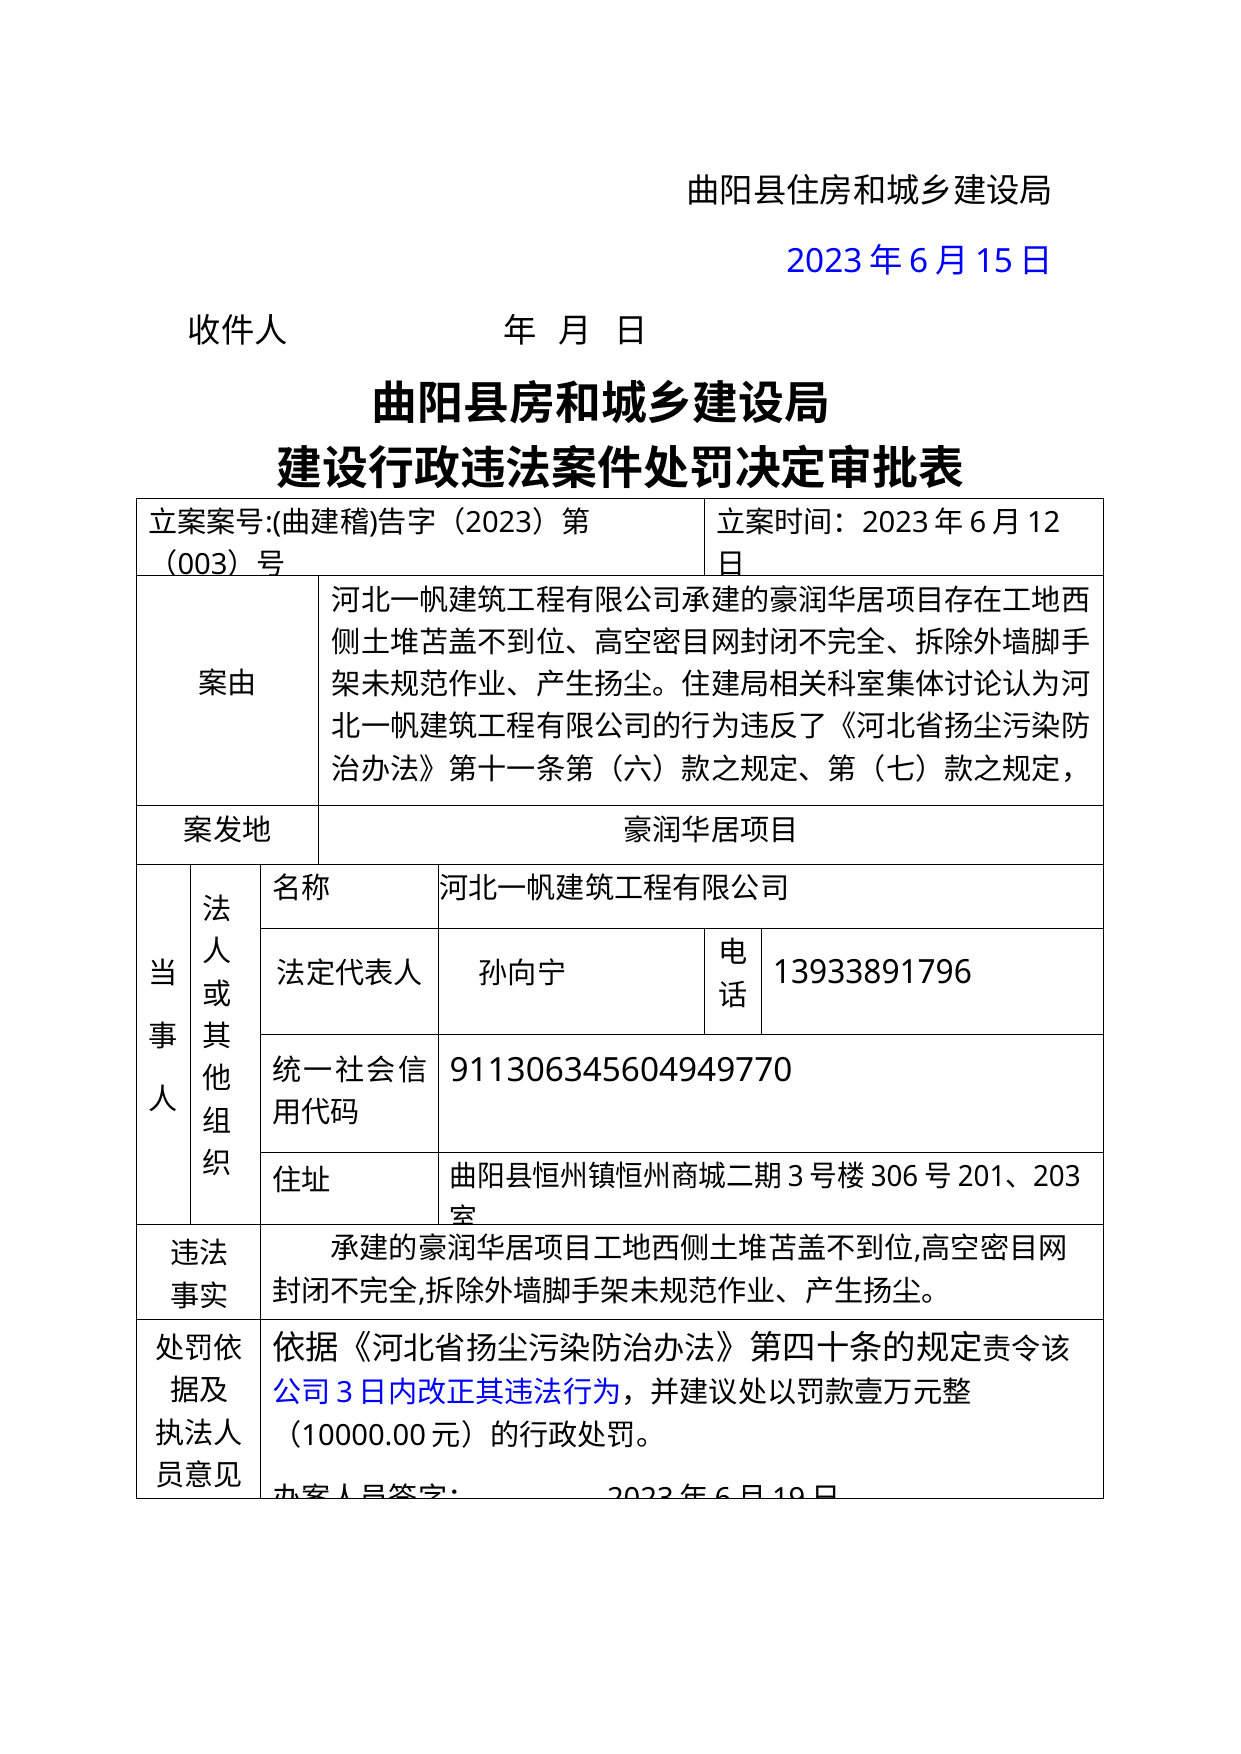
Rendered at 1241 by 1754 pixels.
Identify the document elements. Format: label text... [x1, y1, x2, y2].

table_cell 承建的豪润华居项目工地西侧土堆苫盖不到位,高空密目网封闭不完全,拆除外墙脚手架未规范作业、产生扬尘。 [261, 1225, 1103, 1319]
text 2023年6月15日 [187, 233, 1053, 283]
table_cell 河北一帆建筑工程有限公司承建的豪润华居项目存在工地西侧土堆苫盖不到位、高空密目网封闭不完全、拆除外墙脚手架未规范作业、产生扬尘。住建局相关科室集体讨论认为河北一帆建筑工程有限公司的行为违反了《河北省扬尘污染防治办法》第十一条第（六）款之规定、第（七）款之规定， [319, 576, 1103, 805]
text 曲阳县住房和城乡建设局 [187, 162, 1053, 212]
table_cell 案由 [137, 576, 318, 805]
text 收件人 年 月 日 [187, 304, 1053, 352]
table_cell 孙向宁 [439, 929, 704, 1034]
table_cell 911306345604949770 [439, 1035, 1103, 1152]
text 曲阳县房和城乡建设局 [187, 373, 1053, 431]
table_cell 统一社会信用代码 [261, 1035, 438, 1152]
table_cell 法人或其他组织 [191, 865, 260, 1224]
table_cell 河北一帆建筑工程有限公司 [439, 865, 1103, 928]
table_header 立案案号:(曲建稽)告字（2023）第（003）号 [137, 499, 704, 575]
table_cell 电话 [705, 929, 761, 1034]
table_cell 住址 [261, 1153, 438, 1224]
text 建设行政违法案件处罚决定审批表 [187, 431, 1053, 497]
table_cell 名称 [261, 865, 438, 928]
table_cell 曲阳县恒州镇恒州商城二期3号楼306号201、203室 [439, 1153, 1103, 1224]
table_cell 案发地 [137, 806, 318, 863]
table_cell 当 事 人 [137, 865, 190, 1224]
table_header 立案时间：2023年6月12日 [705, 499, 1103, 575]
table_cell 法定代表人 [261, 929, 438, 1034]
table_cell 豪润华居项目 [319, 806, 1103, 863]
table_cell 违法 事实 [137, 1225, 260, 1319]
table_cell 依据《河北省扬尘污染防治办法》第四十条的规定责令该公司3日内改正其违法行为，并建议处以罚款壹万元整（10000.00元）的行政处罚。 办案人员签字： 2023年6月19日 [261, 1320, 1103, 1498]
table_cell 处罚依据及 执法人员意见 [137, 1320, 260, 1498]
table_cell 13933891796 [762, 929, 1103, 1034]
